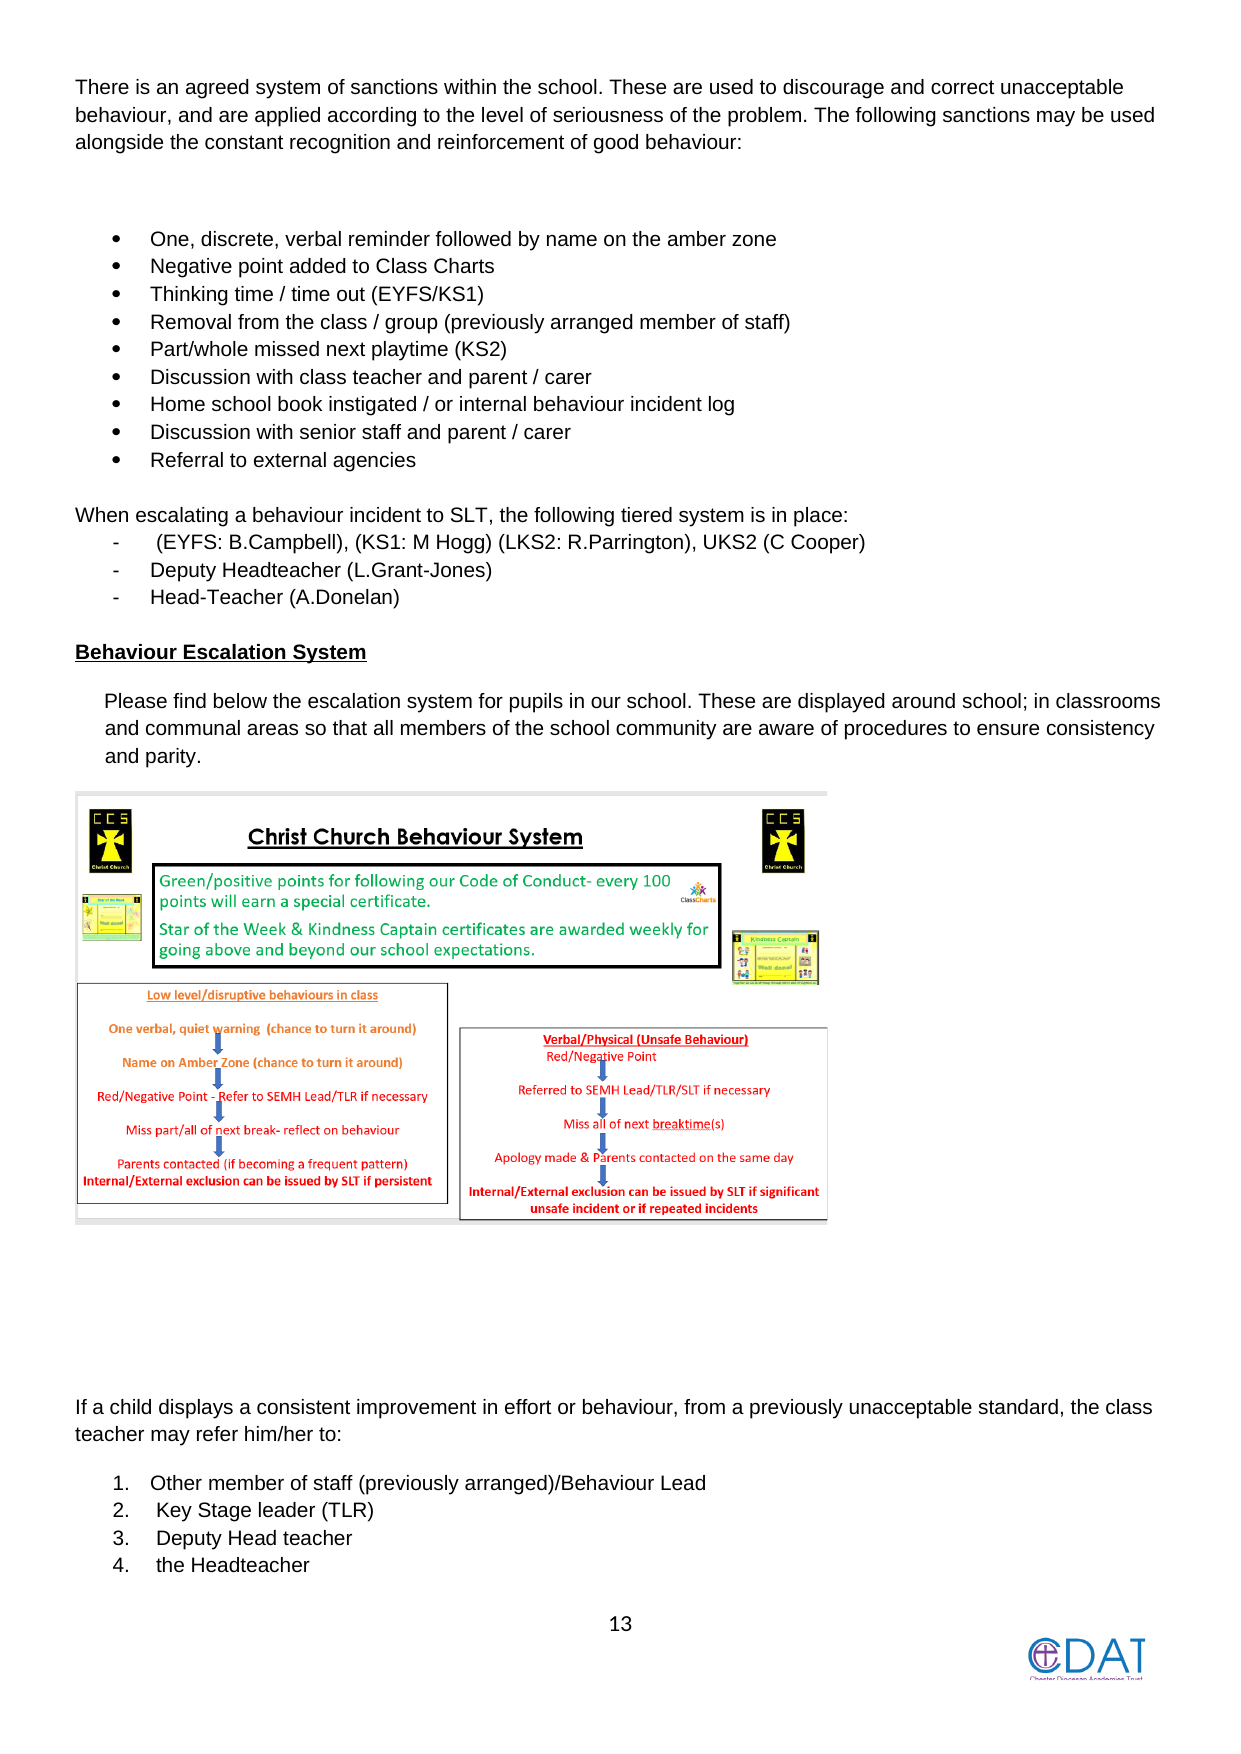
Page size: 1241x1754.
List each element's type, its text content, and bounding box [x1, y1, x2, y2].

list Key Stage leader (TLR) [112, 1498, 1165, 1522]
list Deputy Head teacher [112, 1525, 1165, 1549]
list Removal from the class / group (previously arranged member of staff) [112, 309, 1165, 333]
list Referral to external agencies [112, 447, 1165, 472]
list Discussion with class teacher and parent / carer [112, 365, 1165, 389]
list Thinking time / time out (EYFS/KS1) [112, 282, 1165, 306]
list Part/whole missed next playtime (KS2) [112, 337, 1165, 361]
list the Headteacher [112, 1553, 1165, 1577]
list One, discrete, verbal reminder followed by name on the amber zone [112, 227, 1165, 251]
list Deputy Headteacher (L.Grant-Jones) [112, 558, 1165, 582]
text There is an agreed system of sanctions within the school. These are used to discourage and correct unacceptable behaviour, and are applied according to the level of seriousness of the problem. The following sanctions may be used alongside the constant recognition and reinforcement of good behaviour: [75, 75, 1165, 154]
list Negative point added to Class Charts [112, 254, 1165, 278]
text When escalating a behaviour incident to SLT, the following tiered system is in place: [75, 503, 1165, 527]
list Head-Teacher (A.Donelan) [112, 585, 1165, 609]
list Home school book instigated / or internal behaviour incident log [112, 392, 1165, 416]
text If a child displays a consistent improvement in effort or behaviour, from a previously unacceptable standard, the class teacher may refer him/her to: [75, 1394, 1165, 1446]
list Discussion with senior staff and parent / carer [112, 420, 1165, 444]
list (EYFS: B.Campbell), (KS1: M Hogg) (LKS2: R.Parrington), UKS2 (C Cooper) [112, 530, 1165, 554]
text Behaviour Escalation System [75, 640, 1165, 664]
list Other member of staff (previously arranged)/Behaviour Lead [112, 1470, 1165, 1494]
text Please find below the escalation system for pupils in our school. These are displayed around school; in classrooms and communal areas so that all members of the school community are aware of procedures to ensure consistency and parity. [75, 688, 1165, 767]
picture [1026, 1632, 1145, 1680]
